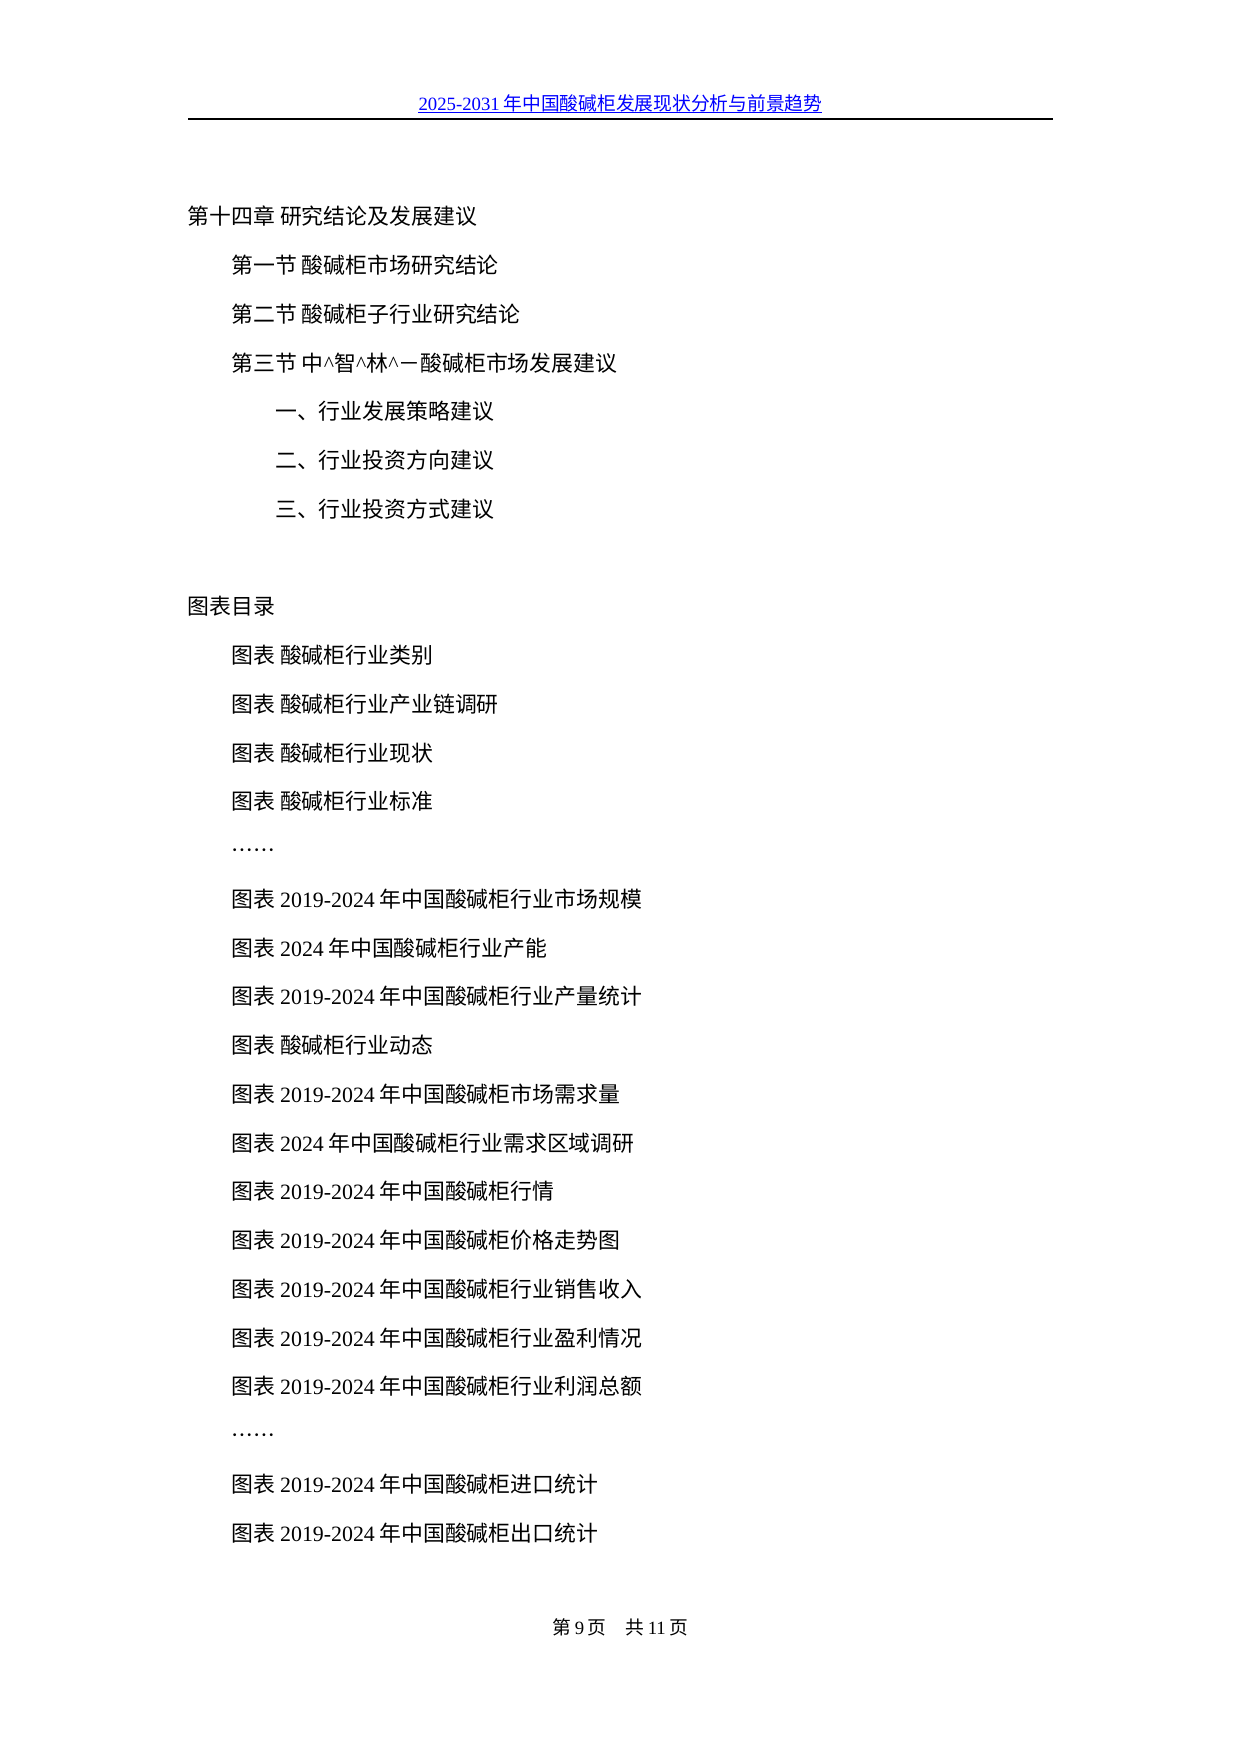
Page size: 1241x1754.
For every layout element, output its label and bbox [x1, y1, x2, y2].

text [187, 150, 1053, 1548]
